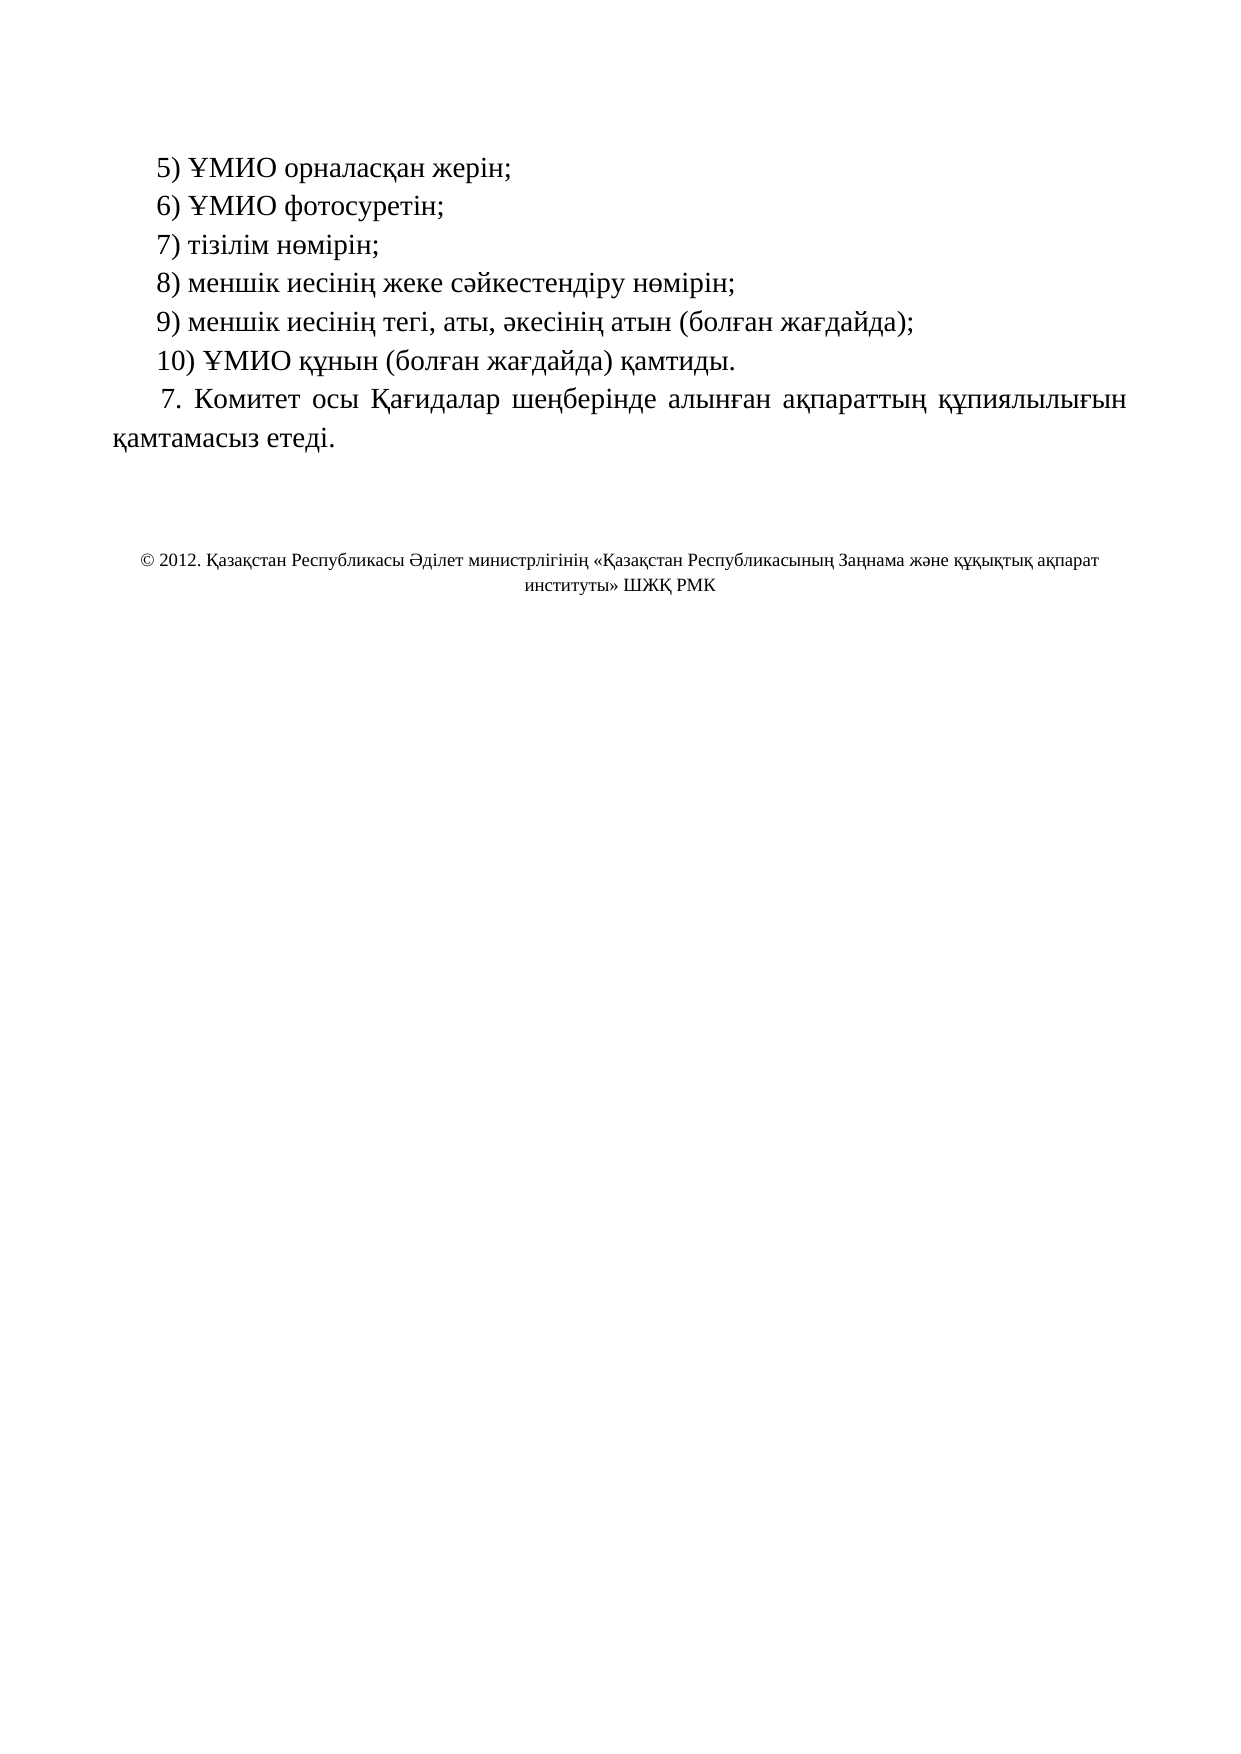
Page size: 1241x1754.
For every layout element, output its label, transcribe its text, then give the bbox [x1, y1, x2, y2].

text 7. Комитет осы Қағидалар шеңберінде алынған ақпараттың құпиялылығын қамтамасыз етеді. [112, 381, 1128, 453]
text © 2012. Қазақстан Республикасы Әділет министрлігінің «Қазақстан Республикасының Заңнама және құқықтық ақпарат институты» ШЖҚ РМК [112, 549, 1128, 595]
text 5) ҰМИО орналасқан жерін; [112, 150, 1128, 183]
text 9) меншік иесінің тегі, аты, әкесінің атын (болған жағдайда); [112, 304, 1128, 338]
text 6) ҰМИО фотосуретін; [112, 188, 1128, 222]
text 7) тізілім нөмірін; [112, 227, 1128, 261]
text 10) ҰМИО құнын (болған жағдайда) қамтиды. [112, 343, 1128, 376]
text 8) меншік иесінің жеке сәйкестендіру нөмірін; [112, 266, 1128, 299]
